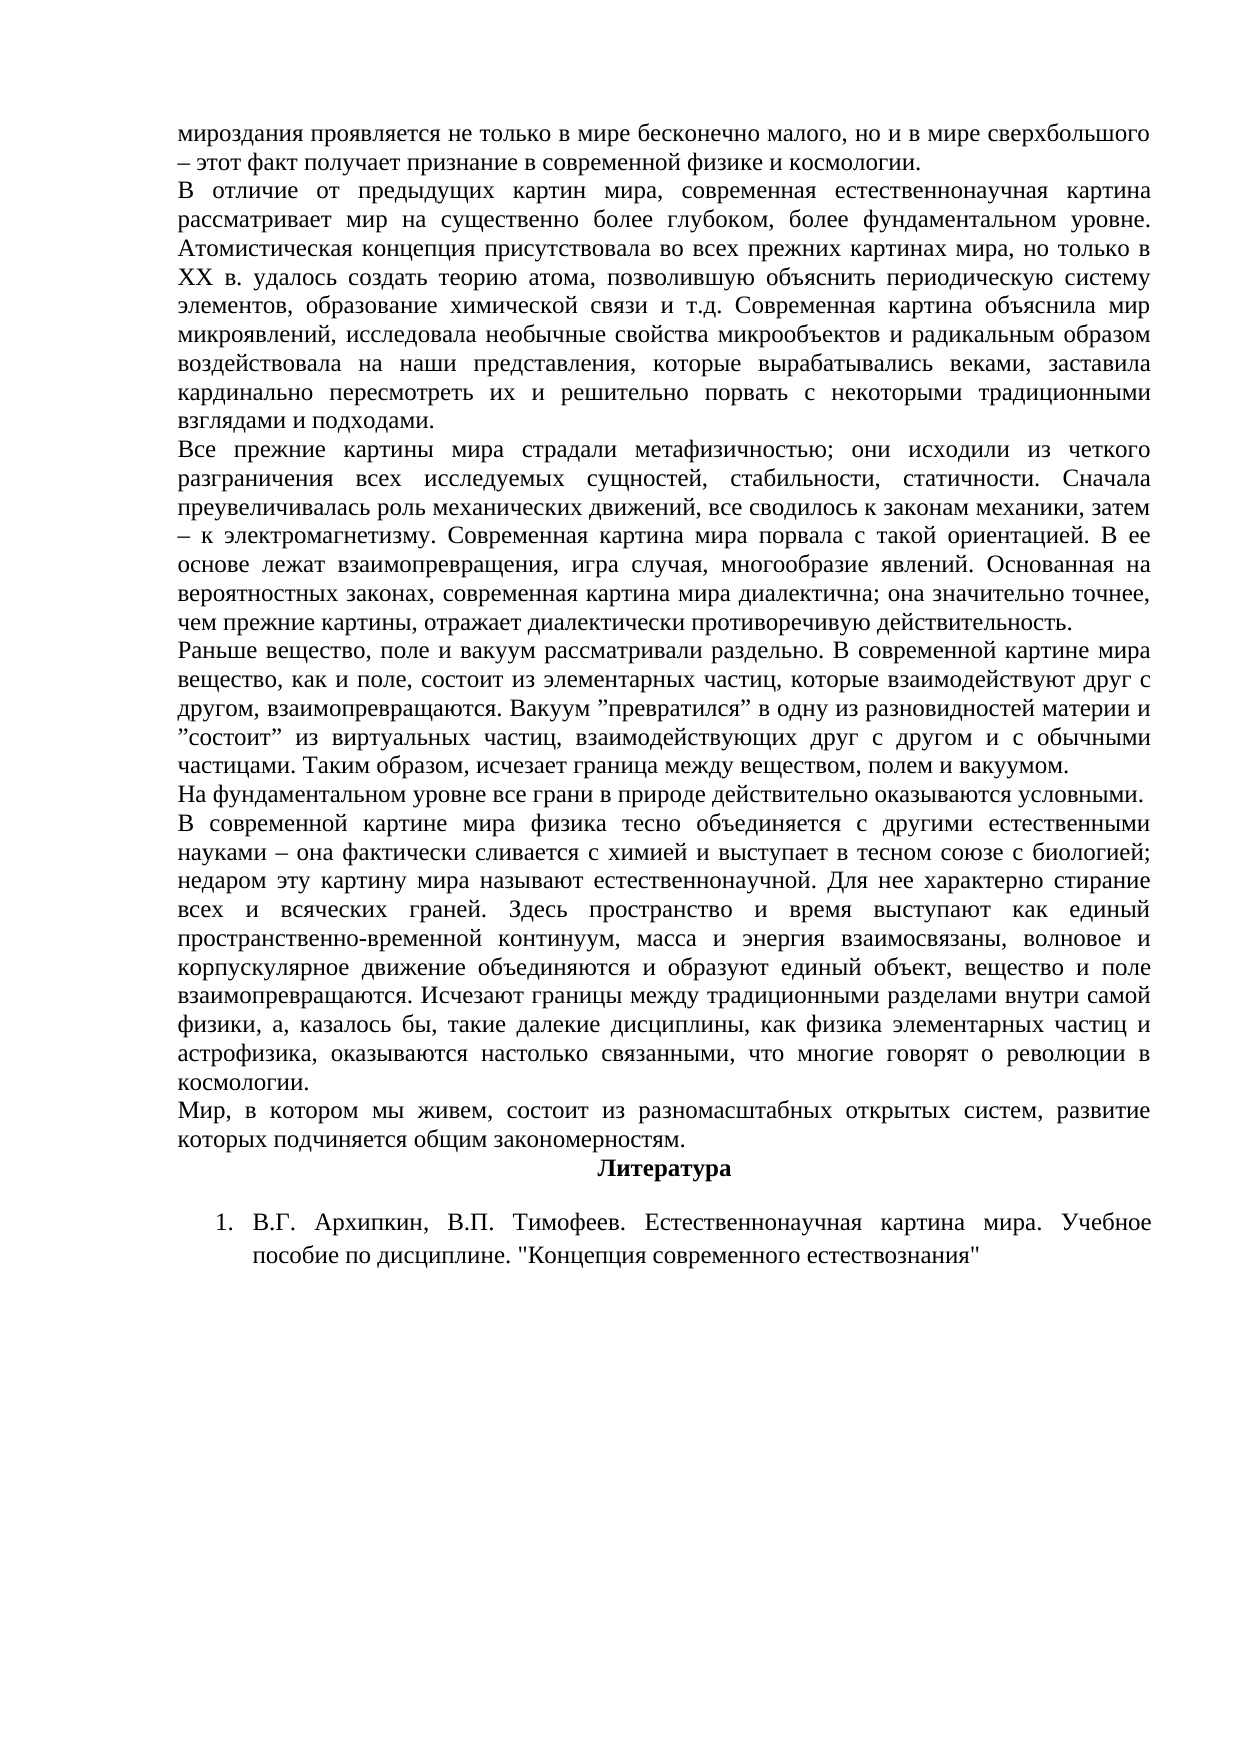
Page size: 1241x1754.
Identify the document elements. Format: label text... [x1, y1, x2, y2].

text Все прежние картины мира страдали метафизичностью; они исходили из четкого разграничения всех исследуемых сущностей, стабильности, статичности. Сначала преувеличивалась роль механических движений, все сводилось к законам механики, затем – к электромагнетизму. Современная картина мира порвала с такой ориентацией. В ее основе лежат взаимопревращения, игра случая, многообразие явлений. Основанная на вероятностных законах, современная картина мира диалектична; она значительно точнее, чем прежние картины, отражает диалектически противоречивую действительность. [177, 434, 1152, 636]
text В отличие от предыдущих картин мира, современная естественнонаучная картина рассматривает мир на существенно более глубоком, более фундаментальном уровне. Атомистическая концепция присутствовала во всех прежних картинах мира, но только в XX в. удалось создать теорию атома, позволившую объяснить периодическую систему элементов, образование химической связи и т.д. Современная картина объяснила мир микроявлений, исследовала необычные свойства микрообъектов и радикальным образом воздействовала на наши представления, которые вырабатывались веками, заставила кардинально пересмотреть их и решительно порвать с некоторыми традиционными взглядами и подходами. [177, 176, 1152, 434]
text Литература [177, 1153, 1152, 1182]
text Мир, в котором мы живем, состоит из разномасштабных открытых систем, развитие которых подчиняется общим закономерностям. [177, 1096, 1152, 1153]
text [177, 118, 1152, 176]
text Раньше вещество, поле и вакуум рассматривали раздельно. В современной картине мира вещество, как и поле, состоит из элементарных частиц, которые взаимодействуют друг с другом, взаимопревращаются. Вакуум ”превратился” в одну из разновидностей материи и ”состоит” из виртуальных частиц, взаимодействующих друг с другом и с обычными частицами. Таким образом, исчезает граница между веществом, полем и вакуумом. [177, 636, 1152, 779]
list В.Г. Архипкин, В.П. Тимофеев. Естественнонаучная картина мира. Учебное пособие по дисциплине. "Концепция современного естествознания" [215, 1207, 1152, 1269]
text В современной картине мира физика тесно объединяется с другими естественными науками – она фактически сливается с химией и выступает в тесном союзе с биологией; недаром эту картину мира называют естественнонаучной. Для нее характерно стирание всех и всяческих граней. Здесь пространство и время выступают как единый пространственно-временной континуум, масса и энергия взаимосвязаны, волновое и корпускулярное движение объединяются и образуют единый объект, вещество и поле взаимопревращаются. Исчезают границы между традиционными разделами внутри самой физики, а, казалось бы, такие далекие дисциплины, как физика элементарных частиц и астрофизика, оказываются настолько связанными, что многие говорят о революции в космологии. [177, 808, 1152, 1096]
text На фундаментальном уровне все грани в природе действительно оказываются условными. [177, 779, 1152, 808]
